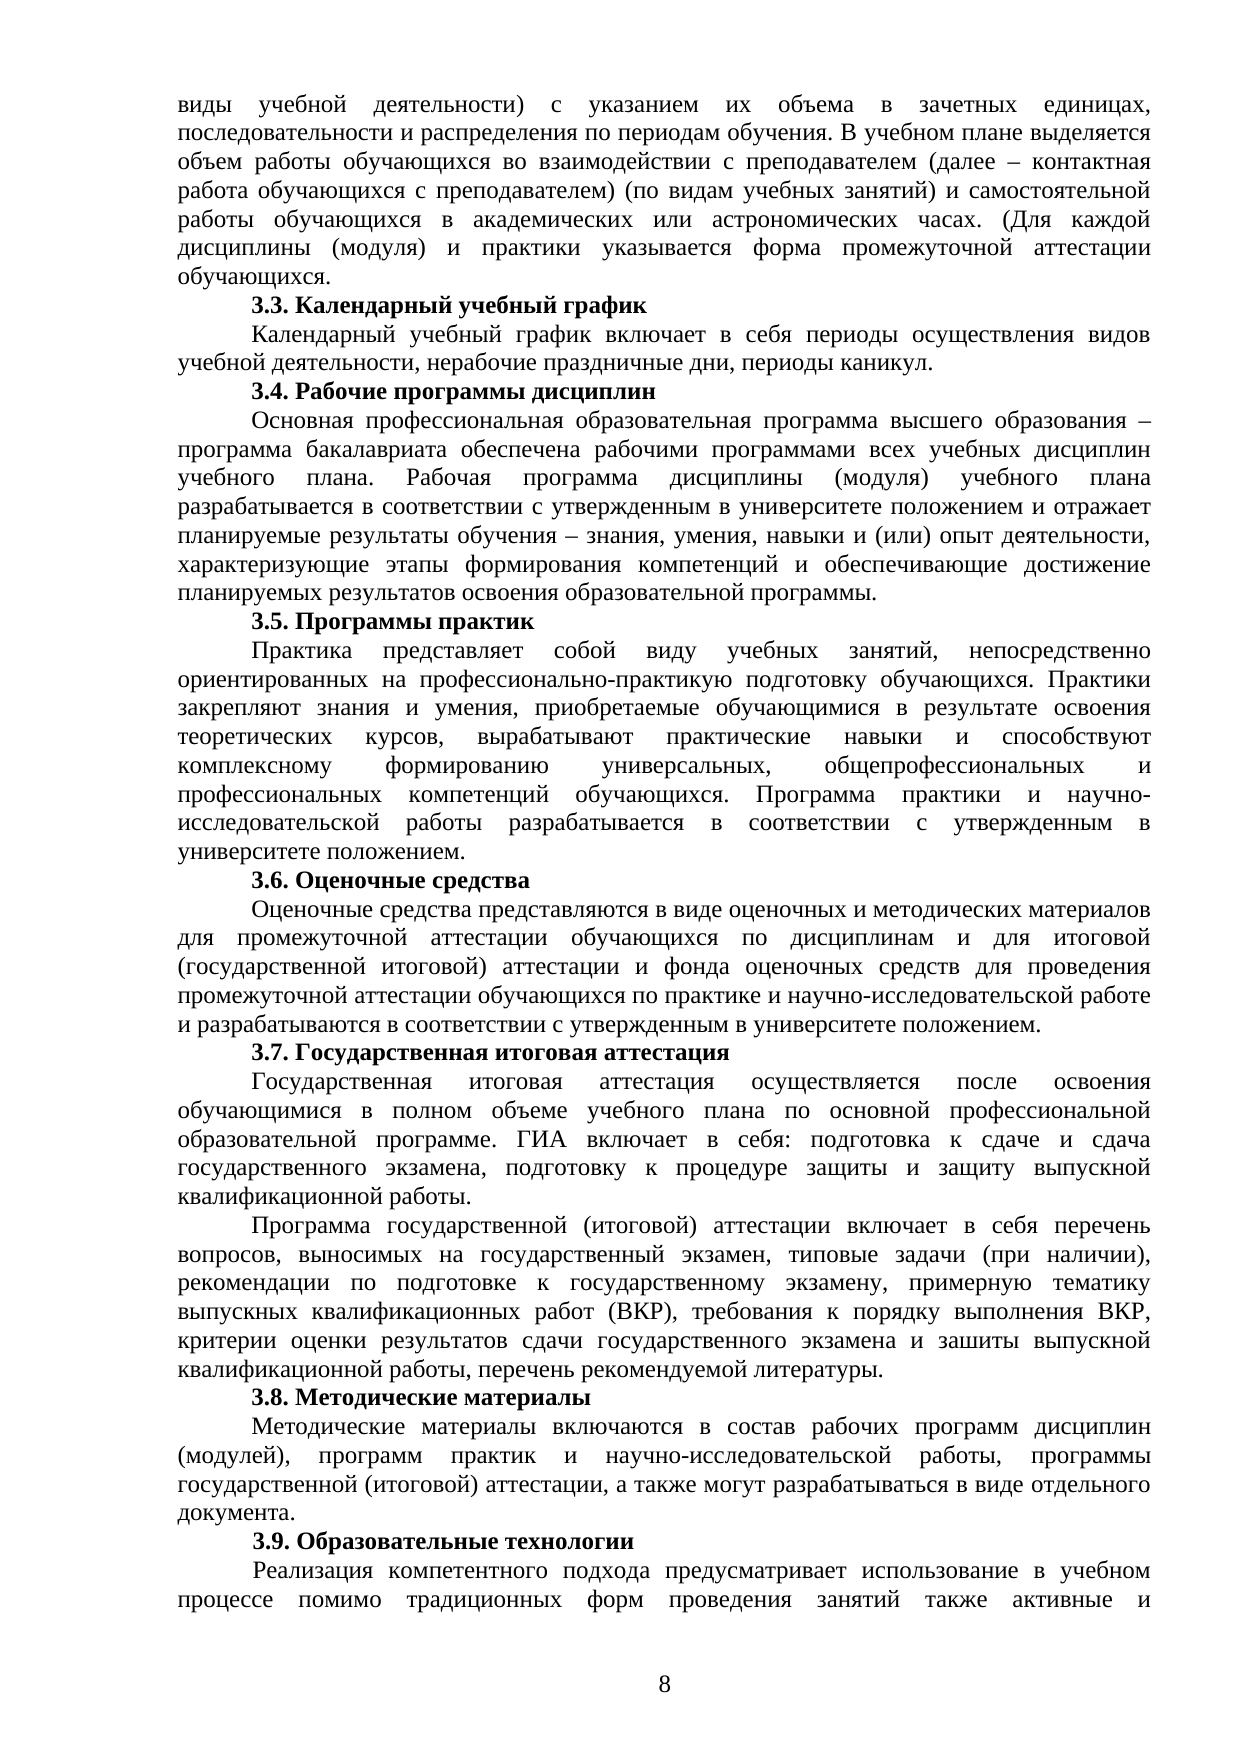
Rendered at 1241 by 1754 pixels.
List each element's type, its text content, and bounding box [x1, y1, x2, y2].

text 3.8. Методические материалы [177, 1382, 1152, 1411]
text 3.5. Программы практик [177, 606, 1152, 635]
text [177, 1555, 1152, 1612]
text Практика представляет собой виду учебных занятий, непосредственно ориентированных на профессионально-практикую подготовку обучающихся. Практики закрепляют знания и умения, приобретаемые обучающимися в результате освоения теоретических курсов, вырабатывают практические навыки и способствуют комплексному формированию универсальных, общепрофессиональных и профессиональных компетенций обучающихся. Программа практики и научно-исследовательской работы разрабатывается в соответствии с утвержденным в университете положением. [177, 635, 1152, 865]
text 3.6. Оценочные средства [177, 865, 1152, 894]
text Программа государственной (итоговой) аттестации включает в себя перечень вопросов, выносимых на государственный экзамен, типовые задачи (при наличии), рекомендации по подготовке к государственному экзамену, примерную тематику выпускных квалификационных работ (ВКР), требования к порядку выполнения ВКР, критерии оценки результатов сдачи государственного экзамена и зашиты выпускной квалификационной работы, перечень рекомендуемой литературы. [177, 1210, 1152, 1382]
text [177, 89, 1152, 290]
text Основная профессиональная образовательная программа высшего образования – программа бакалавриата обеспечена рабочими программами всех учебных дисциплин учебного плана. Рабочая программа дисциплины (модуля) учебного плана разрабатывается в соответствии с утвержденным в университете положением и отражает планируемые результаты обучения – знания, умения, навыки и (или) опыт деятельности, характеризующие этапы формирования компетенций и обеспечивающие достижение планируемых результатов освоения образовательной программы. [177, 405, 1152, 606]
text 3.4. Рабочие программы дисциплин [177, 376, 1152, 405]
text Государственная итоговая аттестация осуществляется после освоения обучающимися в полном объеме учебного плана по основной профессиональной образовательной программе. ГИА включает в себя: подготовка к сдаче и сдача государственного экзамена, подготовку к процедуре защиты и защиту выпускной квалификационной работы. [177, 1066, 1152, 1210]
text 3.9. Образовательные технологии [177, 1526, 1152, 1555]
text 3.7. Государственная итоговая аттестация [177, 1037, 1152, 1066]
text Календарный учебный график включает в себя периоды осуществления видов учебной деятельности, нерабочие праздничные дни, периоды каникул. [177, 319, 1152, 376]
text Оценочные средства представляются в виде оценочных и методических материалов для промежуточной аттестации обучающихся по дисциплинам и для итоговой (государственной итоговой) аттестации и фонда оценочных средств для проведения промежуточной аттестации обучающихся по практике и научно-исследовательской работе и разрабатываются в соответствии с утвержденным в университете положением. [177, 894, 1152, 1037]
text 3.3. Календарный учебный график [177, 290, 1152, 319]
text Методические материалы включаются в состав рабочих программ дисциплин (модулей), программ практик и научно-исследовательской работы, программы государственной (итоговой) аттестации, а также могут разрабатываться в виде отдельного документа. [177, 1411, 1152, 1526]
